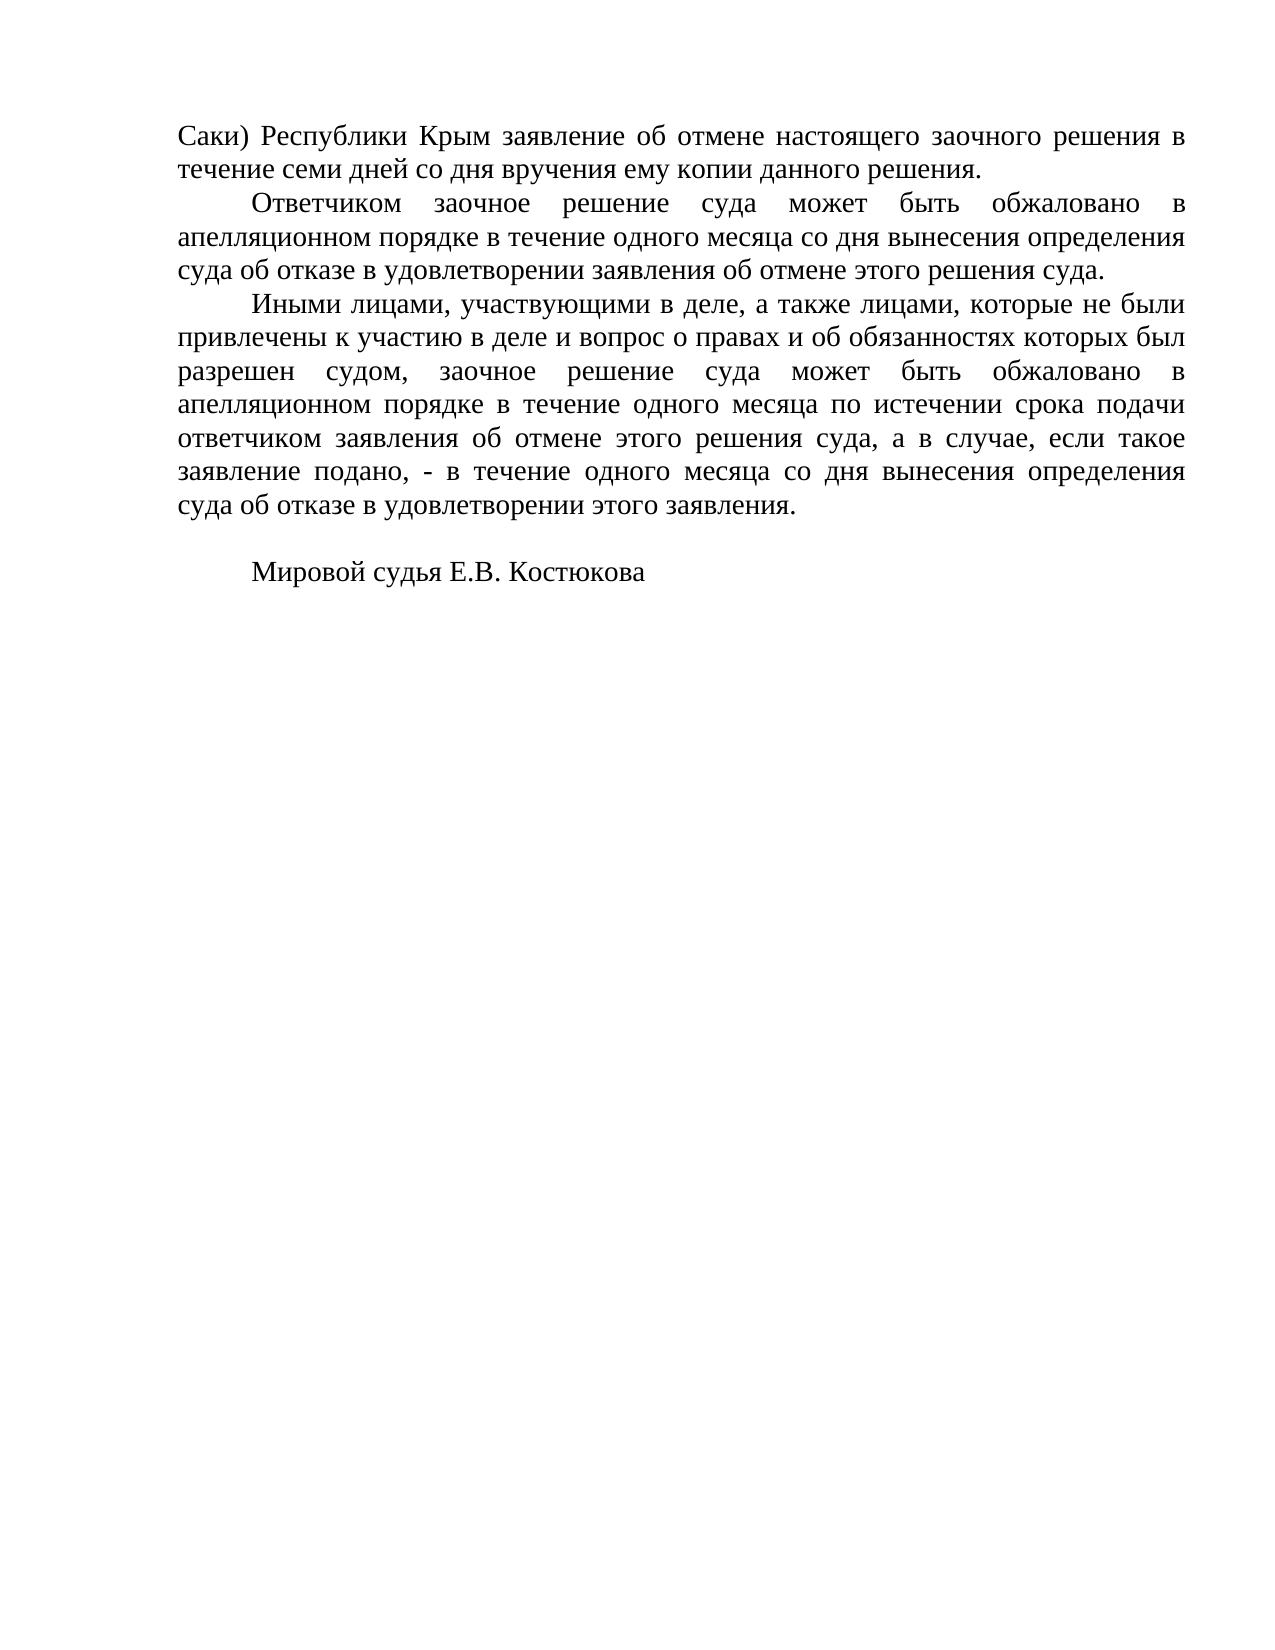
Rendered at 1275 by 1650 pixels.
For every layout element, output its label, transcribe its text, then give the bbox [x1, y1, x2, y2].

text Иными лицами, участвующими в деле, а также лицами, которые не были привлечены к участию в деле и вопрос о правах и об обязанностях которых был разрешен судом, заочное решение суда может быть обжаловано в апелляционном порядке в течение одного месяца по истечении срока подачи ответчиком заявления об отмене этого решения суда, а в случае, если такое заявление подано, - в течение одного месяца со дня вынесения определения суда об отказе в удовлетворении этого заявления. [177, 286, 1186, 521]
text Ответчиком заочное решение суда может быть обжаловано в апелляционном порядке в течение одного месяца со дня вынесения определения суда об отказе в удовлетворении заявления об отмене этого решения суда. [177, 185, 1186, 286]
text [177, 118, 1186, 185]
text Мировой судья Е.В. Костюкова [177, 554, 1186, 588]
